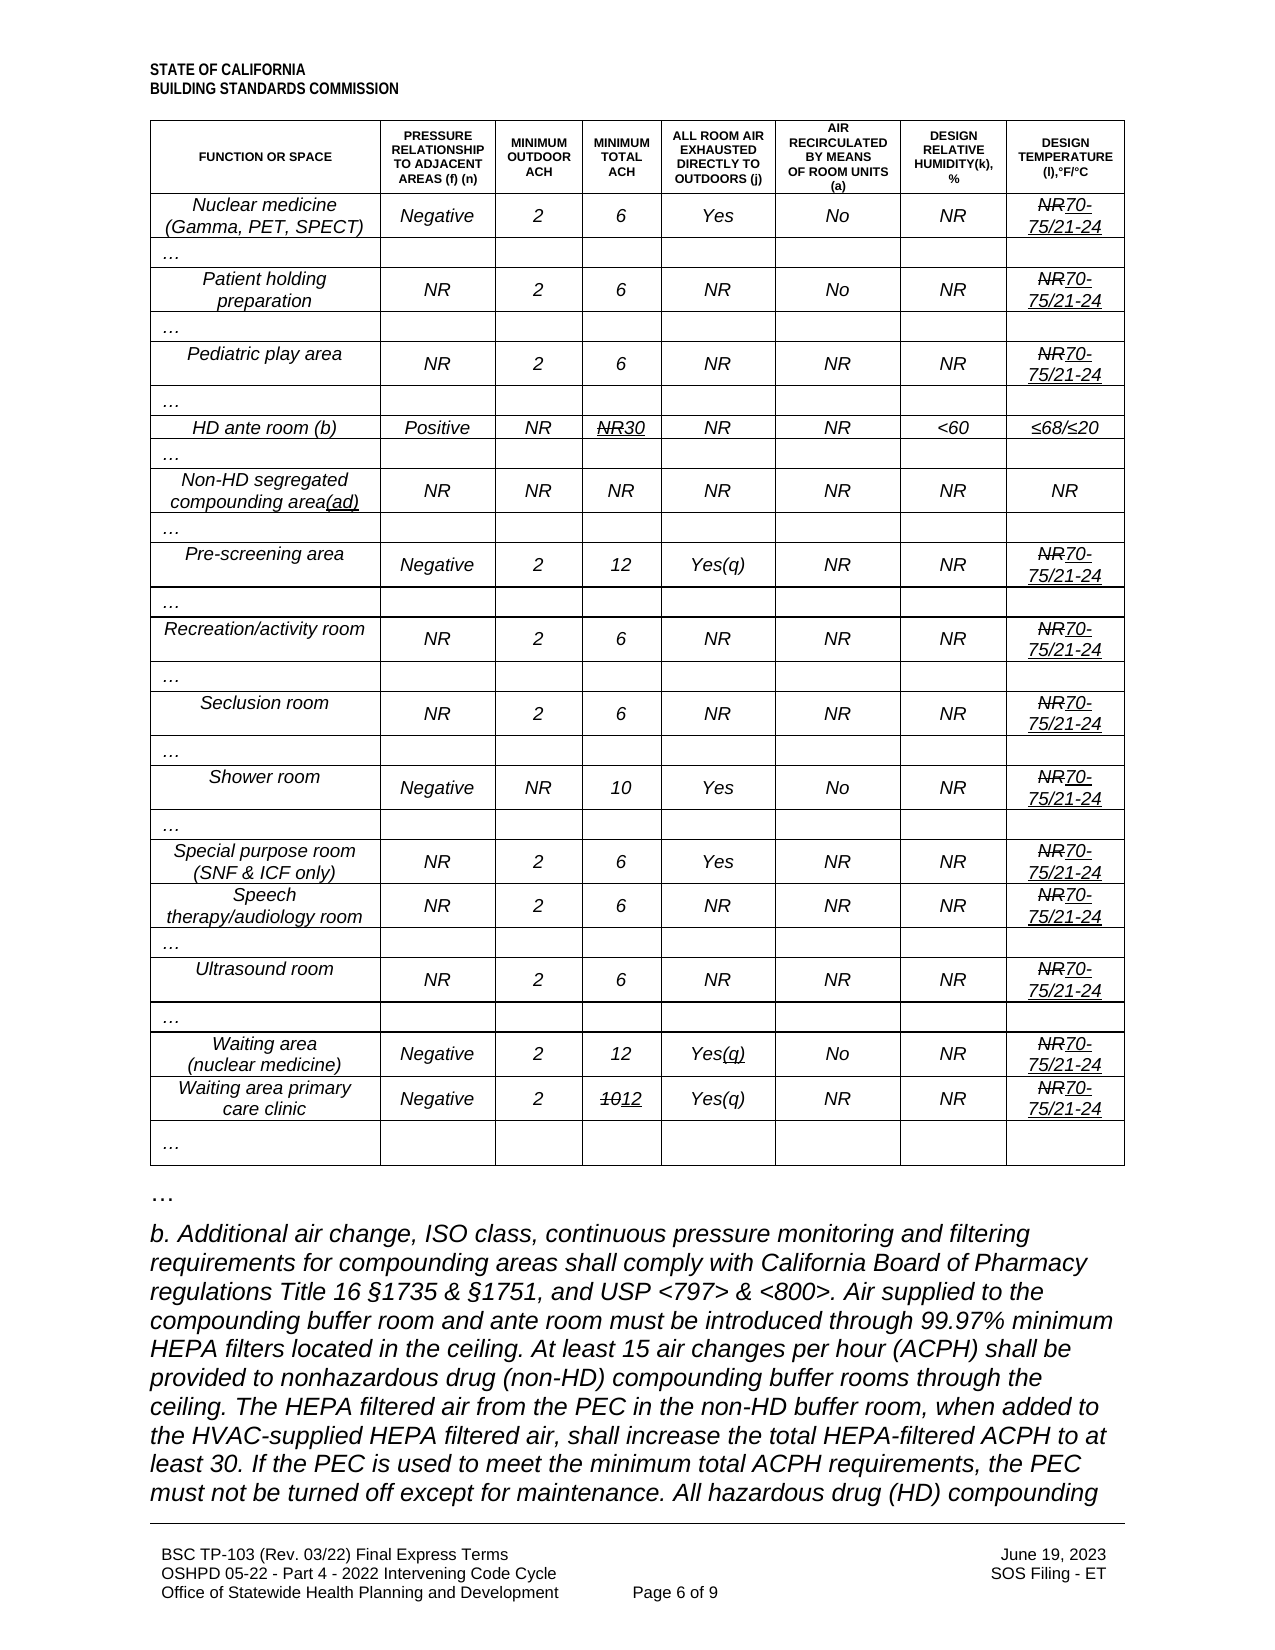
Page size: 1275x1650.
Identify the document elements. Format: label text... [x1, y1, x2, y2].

table_cell NR [776, 342, 900, 385]
table_cell [776, 439, 900, 468]
table_cell NR [901, 692, 1006, 735]
table_cell Shower room [151, 766, 380, 809]
table_cell Positive [381, 416, 495, 438]
table_cell NR [901, 884, 1006, 927]
table_cell NR [901, 840, 1006, 883]
table_cell 2 [496, 692, 582, 735]
table_cell [381, 736, 495, 765]
table_cell [381, 588, 495, 616]
table_cell Waiting area primary care clinic [151, 1077, 380, 1120]
table_cell NR [662, 618, 775, 661]
table_cell NR [662, 469, 775, 512]
table_cell 6 [583, 194, 661, 237]
table_cell [662, 312, 775, 341]
table_cell [583, 1003, 661, 1031]
table_cell … [151, 662, 380, 691]
table_cell Negative [381, 194, 495, 237]
table_cell NR70-75/21-24 [1007, 766, 1124, 809]
table_cell [662, 662, 775, 691]
table_cell 2 [496, 1077, 582, 1120]
table_cell [776, 238, 900, 267]
table_cell NR [901, 1033, 1006, 1076]
table_cell Non-HD segregated compounding area(ad) [151, 469, 380, 512]
table_cell 12 [583, 543, 661, 586]
table_cell [1007, 662, 1124, 691]
table_cell Yes [662, 194, 775, 237]
table_cell … [151, 736, 380, 765]
table_cell NR [381, 469, 495, 512]
table_cell [496, 386, 582, 415]
table_cell [662, 238, 775, 267]
table_cell [901, 238, 1006, 267]
table_cell [381, 928, 495, 957]
table_cell NR [776, 618, 900, 661]
table_cell 2 [496, 194, 582, 237]
table_header AIR RECIRCULATED BY MEANS OF ROOM UNITS (a) [776, 121, 900, 193]
table_cell [496, 439, 582, 468]
table_cell NR30 [583, 416, 661, 438]
table_cell NR [1007, 469, 1124, 512]
table_cell [381, 312, 495, 341]
table_cell NR [776, 543, 900, 586]
table_cell NR [496, 416, 582, 438]
table_cell [381, 1121, 495, 1165]
table_cell No [776, 766, 900, 809]
table_cell [583, 312, 661, 341]
table_cell [776, 810, 900, 839]
table_cell 2 [496, 543, 582, 586]
table_cell … [151, 1121, 380, 1165]
table_cell No [776, 1033, 900, 1076]
table_cell [381, 513, 495, 542]
table_cell [776, 736, 900, 765]
table_cell [901, 439, 1006, 468]
table_cell NR70-75/21-24 [1007, 194, 1124, 237]
table_cell [776, 386, 900, 415]
table_cell [1007, 238, 1124, 267]
table_cell [381, 1003, 495, 1031]
table_cell [901, 1003, 1006, 1031]
table_cell NR [662, 958, 775, 1001]
table_header FUNCTION OR SPACE [151, 121, 380, 193]
table_cell [496, 1121, 582, 1165]
table_cell NR70-75/21-24 [1007, 840, 1124, 883]
table_cell NR [776, 958, 900, 1001]
table_cell Patient holding preparation [151, 268, 380, 311]
table_cell NR [776, 469, 900, 512]
table_cell [496, 513, 582, 542]
table_cell NR [662, 692, 775, 735]
table_cell NR [662, 416, 775, 438]
table_cell [776, 1003, 900, 1031]
table_cell 6 [583, 840, 661, 883]
table_cell No [776, 268, 900, 311]
table_cell Speech therapy/audiology room [151, 884, 380, 927]
table_cell NR [381, 840, 495, 883]
table_cell [662, 513, 775, 542]
table_cell NR [776, 692, 900, 735]
table_cell [662, 810, 775, 839]
table_cell ≤68/≤20 [1007, 416, 1124, 438]
table_cell [776, 662, 900, 691]
table_cell 6 [583, 884, 661, 927]
table_cell 1012 [583, 1077, 661, 1120]
table_cell [496, 810, 582, 839]
table_cell NR [901, 766, 1006, 809]
table_cell Yes(q) [662, 543, 775, 586]
table_cell [901, 312, 1006, 341]
table_cell [1007, 386, 1124, 415]
table_cell NR70-75/21-24 [1007, 884, 1124, 927]
table_cell 2 [496, 342, 582, 385]
table_cell … [151, 928, 380, 957]
table_cell [776, 1121, 900, 1165]
table_cell [1007, 928, 1124, 957]
table_cell [583, 736, 661, 765]
table_cell [662, 1003, 775, 1031]
table_cell 10 [583, 766, 661, 809]
table_cell [381, 439, 495, 468]
table_cell NR70-75/21-24 [1007, 268, 1124, 311]
table_cell … [151, 810, 380, 839]
table_cell [583, 1121, 661, 1165]
table_cell [1007, 1003, 1124, 1031]
table_cell NR [662, 884, 775, 927]
table_cell NR [776, 840, 900, 883]
table_cell 2 [496, 958, 582, 1001]
table_cell [662, 439, 775, 468]
table_cell Negative [381, 1033, 495, 1076]
table_cell [662, 1121, 775, 1165]
table_cell … [151, 238, 380, 267]
table_cell [583, 928, 661, 957]
table_cell NR [496, 469, 582, 512]
table_header MINIMUM TOTAL ACH [583, 121, 661, 193]
table_cell 6 [583, 268, 661, 311]
table_cell NR [901, 958, 1006, 1001]
table_cell NR [901, 1077, 1006, 1120]
table_header DESIGN TEMPERATURE (l),°F/°C [1007, 121, 1124, 193]
table_cell NR [776, 416, 900, 438]
table_cell Pre-screening area [151, 543, 380, 586]
table_cell [583, 810, 661, 839]
table_cell [901, 810, 1006, 839]
table_cell [1007, 312, 1124, 341]
table_cell [901, 513, 1006, 542]
table_cell [381, 662, 495, 691]
table_cell … [151, 439, 380, 468]
table_cell [901, 386, 1006, 415]
table_cell [1007, 439, 1124, 468]
table_cell NR [583, 469, 661, 512]
table_cell [1007, 810, 1124, 839]
table_cell [1007, 513, 1124, 542]
table_cell [1007, 736, 1124, 765]
table_cell Waiting area (nuclear medicine) [151, 1033, 380, 1076]
table_cell [583, 588, 661, 616]
table_cell NR [381, 958, 495, 1001]
table_cell [583, 662, 661, 691]
table_cell [901, 662, 1006, 691]
table_cell [381, 810, 495, 839]
table_header MINIMUM OUTDOOR ACH [496, 121, 582, 193]
table_cell [776, 513, 900, 542]
table_cell NR [901, 469, 1006, 512]
table_cell [496, 238, 582, 267]
table_cell [776, 312, 900, 341]
table_cell [776, 588, 900, 616]
table_cell HD ante room (b) [151, 416, 380, 438]
table_cell … [151, 588, 380, 616]
table_cell [583, 439, 661, 468]
table_cell 2 [496, 884, 582, 927]
table_cell NR70-75/21-24 [1007, 342, 1124, 385]
table_cell 2 [496, 840, 582, 883]
table_cell [901, 1121, 1006, 1165]
table_cell NR [381, 618, 495, 661]
table_cell Seclusion room [151, 692, 380, 735]
table_cell Negative [381, 1077, 495, 1120]
table_cell 6 [583, 618, 661, 661]
table_cell Nuclear medicine (Gamma, PET, SPECT) [151, 194, 380, 237]
table_cell [496, 1003, 582, 1031]
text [150, 1219, 1125, 1507]
table_cell NR [776, 884, 900, 927]
table_cell … [151, 386, 380, 415]
table_cell [901, 736, 1006, 765]
table_cell NR [381, 342, 495, 385]
table_cell Yes(q) [662, 1033, 775, 1076]
table_cell Ultrasound room [151, 958, 380, 1001]
table_cell [496, 928, 582, 957]
table_cell 12 [583, 1033, 661, 1076]
table_cell [662, 588, 775, 616]
table_cell [496, 312, 582, 341]
table_cell NR [381, 268, 495, 311]
table_cell NR70-75/21-24 [1007, 692, 1124, 735]
table_header PRESSURE RELATIONSHIP TO ADJACENT AREAS (f) (n) [381, 121, 495, 193]
table_cell NR [662, 268, 775, 311]
table_cell 6 [583, 692, 661, 735]
table_cell [662, 736, 775, 765]
table_cell … [151, 312, 380, 341]
table_cell Pediatric play area [151, 342, 380, 385]
table_cell [381, 386, 495, 415]
table_cell NR70-75/21-24 [1007, 1033, 1124, 1076]
table_cell NR [381, 884, 495, 927]
table_cell Special purpose room (SNF & ICF only) [151, 840, 380, 883]
table_cell Yes [662, 766, 775, 809]
table_cell NR [901, 268, 1006, 311]
table_cell 2 [496, 618, 582, 661]
table_cell [496, 662, 582, 691]
table_cell NR70-75/21-24 [1007, 1077, 1124, 1120]
table_cell … [151, 1003, 380, 1031]
table_cell NR [901, 543, 1006, 586]
table_cell No [776, 194, 900, 237]
table_cell [662, 928, 775, 957]
table_cell NR70-75/21-24 [1007, 618, 1124, 661]
table_cell 6 [583, 342, 661, 385]
table_cell [583, 513, 661, 542]
table_cell NR70-75/21-24 [1007, 543, 1124, 586]
table_header DESIGN RELATIVE HUMIDITY(k), % [901, 121, 1006, 193]
table_cell NR [496, 766, 582, 809]
table_cell 2 [496, 268, 582, 311]
table_cell [776, 928, 900, 957]
table_cell Negative [381, 766, 495, 809]
table_cell … [151, 513, 380, 542]
table_header ALL ROOM AIR EXHAUSTED DIRECTLY TO OUTDOORS (j) [662, 121, 775, 193]
table_cell [1007, 1121, 1124, 1165]
table_cell NR [662, 342, 775, 385]
table_cell NR70-75/21-24 [1007, 958, 1124, 1001]
table_cell NR [901, 342, 1006, 385]
table_cell 2 [496, 1033, 582, 1076]
table_cell [901, 928, 1006, 957]
table_cell 6 [583, 958, 661, 1001]
table_cell [1007, 588, 1124, 616]
table_cell Recreation/activity room [151, 618, 380, 661]
table_cell [496, 736, 582, 765]
table_cell Yes [662, 840, 775, 883]
table_cell NR [381, 692, 495, 735]
table_cell Yes(q) [662, 1077, 775, 1120]
table_cell Negative [381, 543, 495, 586]
table_cell [901, 588, 1006, 616]
text … [150, 1178, 1125, 1207]
table_cell NR [901, 618, 1006, 661]
table_cell NR [901, 194, 1006, 237]
table_cell [381, 238, 495, 267]
table_cell NR [776, 1077, 900, 1120]
table_cell [583, 386, 661, 415]
table_cell <60 [901, 416, 1006, 438]
table_cell [496, 588, 582, 616]
table_cell [662, 386, 775, 415]
table_cell [583, 238, 661, 267]
